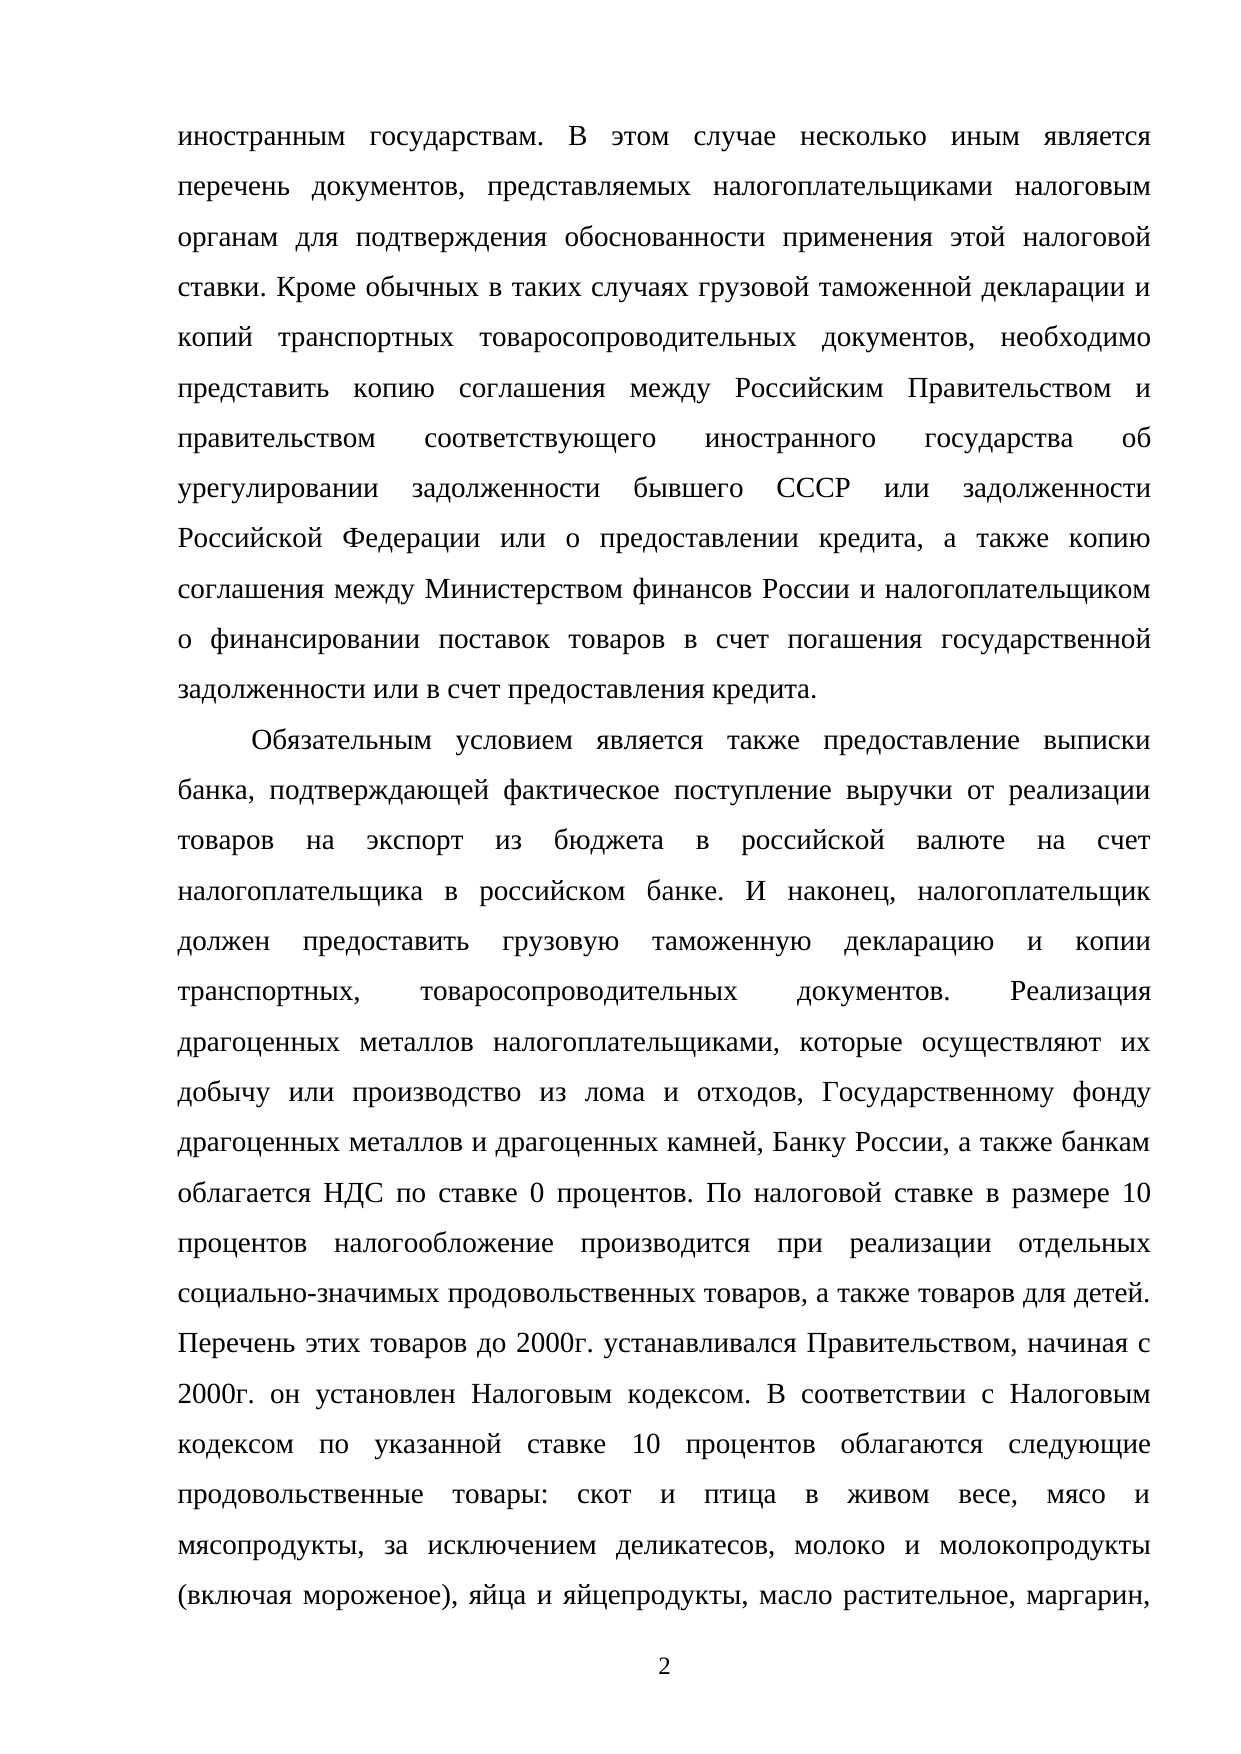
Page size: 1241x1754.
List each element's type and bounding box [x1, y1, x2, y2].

text [177, 722, 1152, 1611]
text [177, 118, 1152, 705]
